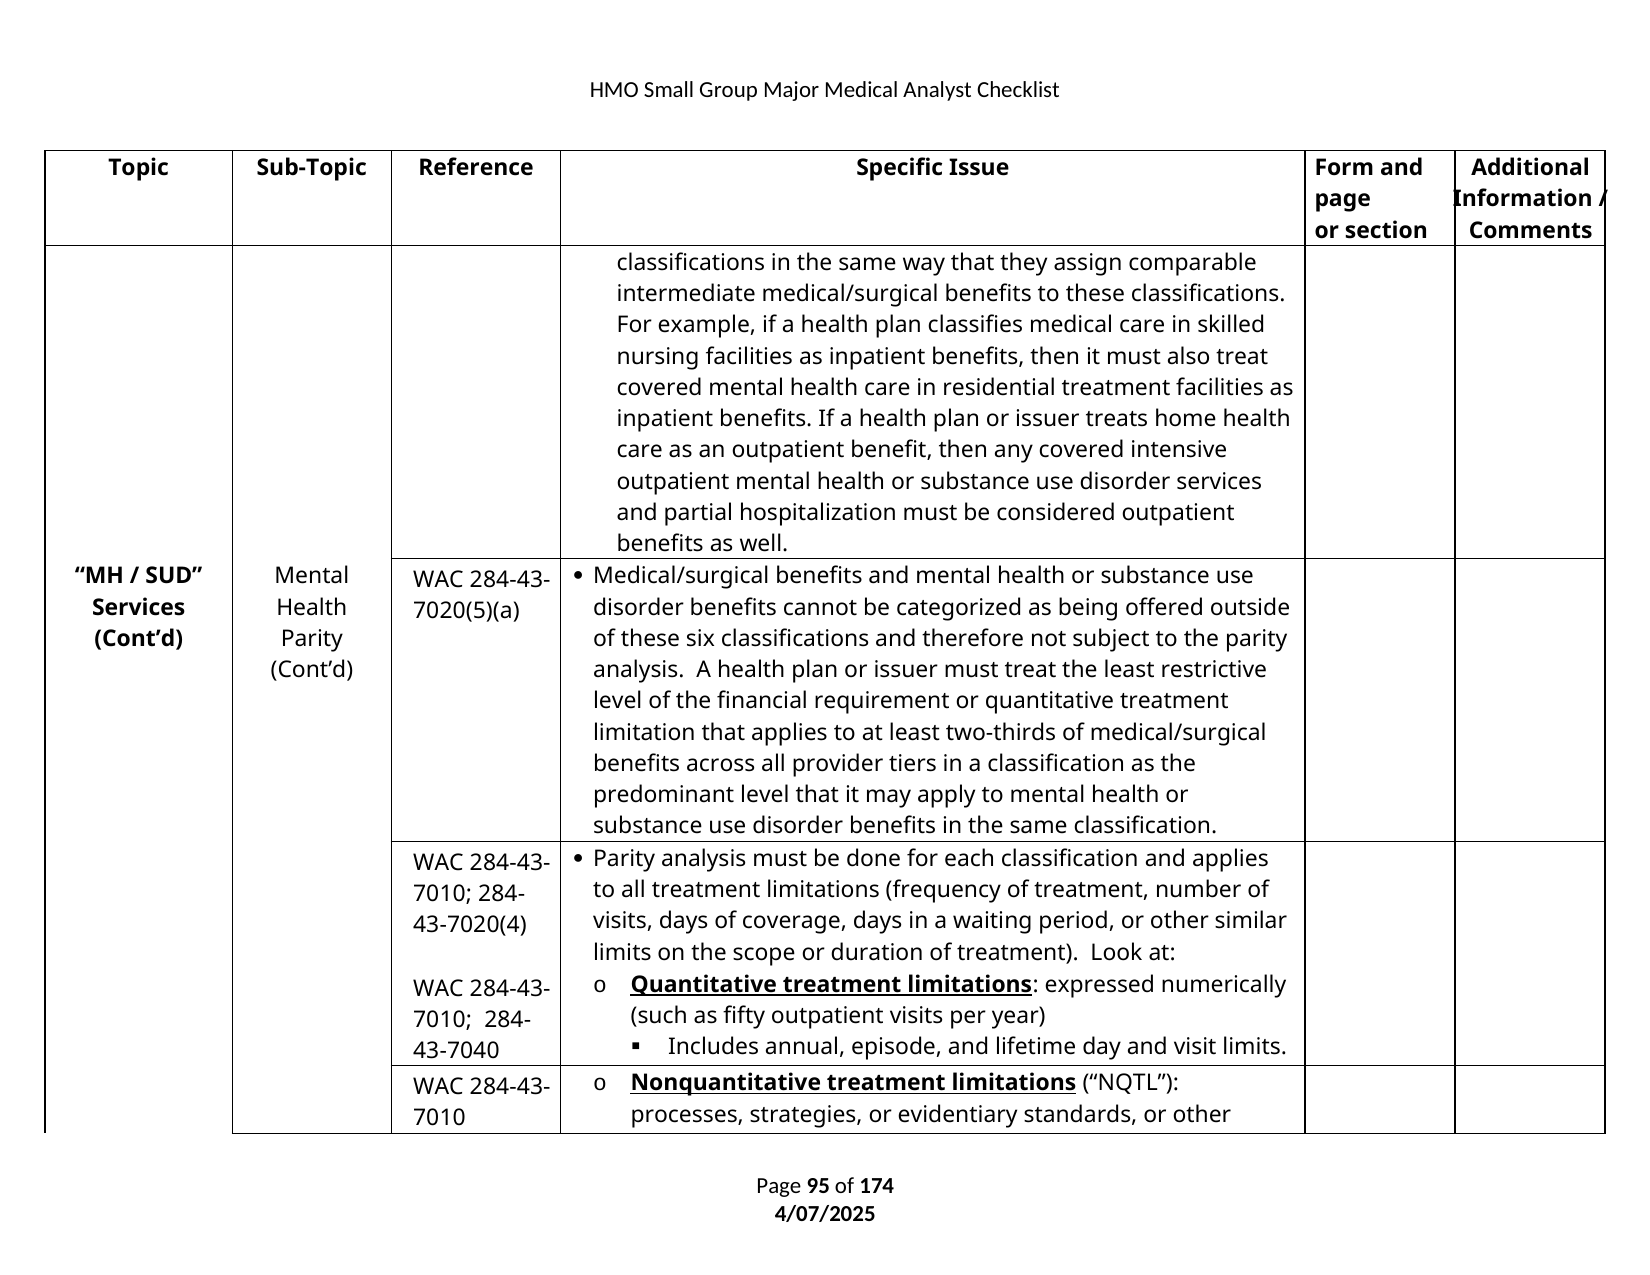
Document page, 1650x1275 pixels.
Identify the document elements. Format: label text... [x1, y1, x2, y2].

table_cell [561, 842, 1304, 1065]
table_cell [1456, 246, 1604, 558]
table_header Specific Issue [561, 151, 1304, 245]
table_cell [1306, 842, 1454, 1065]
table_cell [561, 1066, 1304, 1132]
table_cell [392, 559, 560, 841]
table_header Form and page or section [1306, 151, 1454, 245]
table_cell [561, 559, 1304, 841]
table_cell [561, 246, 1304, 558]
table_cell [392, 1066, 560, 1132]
table_header Topic [46, 151, 232, 245]
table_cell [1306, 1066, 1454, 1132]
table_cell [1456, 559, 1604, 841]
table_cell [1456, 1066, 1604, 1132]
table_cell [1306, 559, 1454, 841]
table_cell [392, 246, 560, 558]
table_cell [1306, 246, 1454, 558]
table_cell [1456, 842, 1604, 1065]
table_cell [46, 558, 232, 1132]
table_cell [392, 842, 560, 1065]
table_header Additional Information / Comments [1456, 151, 1604, 245]
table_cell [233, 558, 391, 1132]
table_header Reference [392, 151, 560, 245]
table_header Sub-Topic [233, 151, 391, 245]
